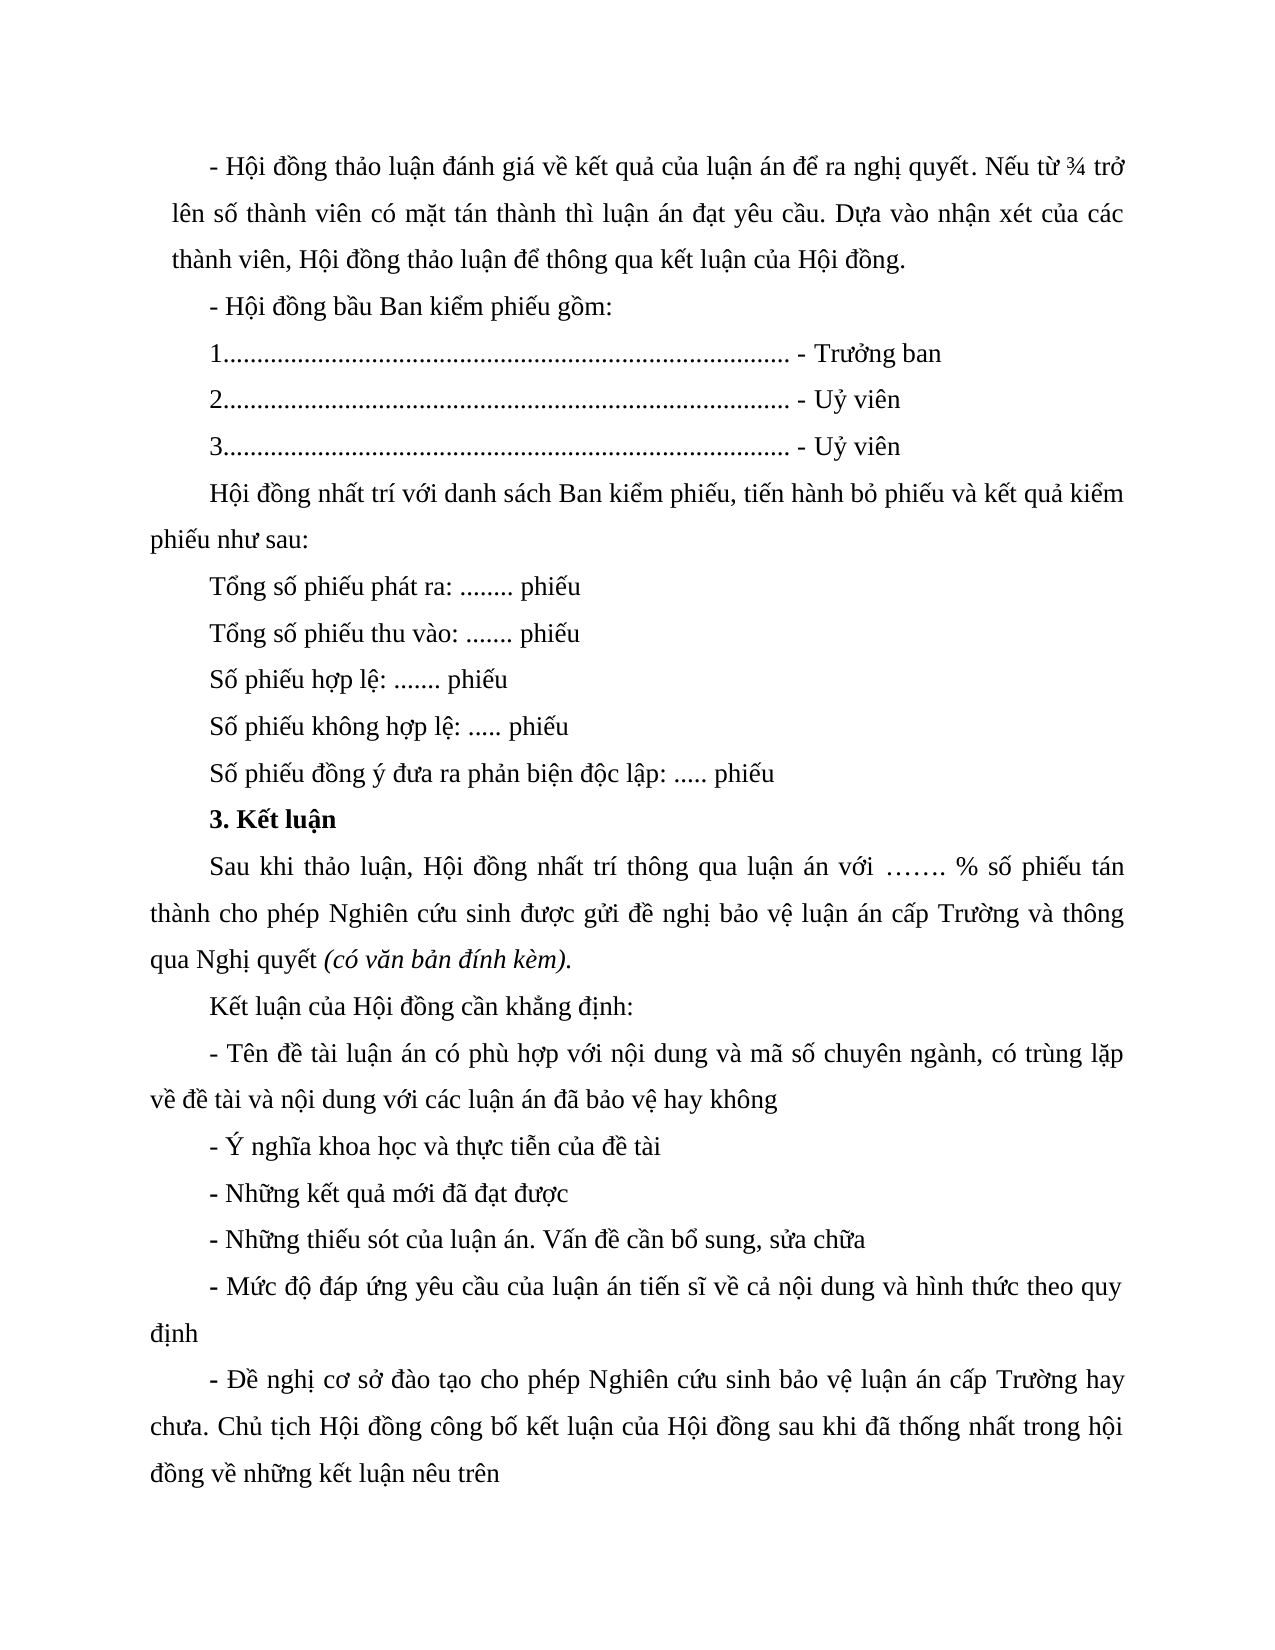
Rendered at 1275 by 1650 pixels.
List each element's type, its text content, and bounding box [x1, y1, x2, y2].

text - Ý nghĩa khoa học và thực tiễn của đề tài [150, 1130, 1125, 1161]
text Hội đồng nhất trí với danh sách Ban kiểm phiếu, tiến hành bỏ phiếu và kết quả kiểm phiếu như sau: [150, 477, 1125, 554]
text Kết luận của Hội đồng cần khẳng định: [150, 990, 1125, 1021]
text - Đề nghị cơ sở đào tạo cho phép Nghiên cứu sinh bảo vệ luận án cấp Trường hay chưa. Chủ tịch Hội đồng công bố kết luận của Hội đồng sau khi đã thống nhất trong hội đồng về những kết luận nêu trên [150, 1363, 1125, 1488]
text - Những thiếu sót của luận án. Vấn đề cần bổ sung, sửa chữa [150, 1223, 1125, 1254]
text 1.................................................................................... - Trưởng ban [150, 337, 1125, 368]
text Sau khi thảo luận, Hội đồng nhất trí thông qua luận án với ……. % số phiếu tán thành cho phép Nghiên cứu sinh được gửi đề nghị bảo vệ luận án cấp Trường và thông qua Nghị quyết (có văn bản đính kèm). [150, 850, 1125, 974]
list Số phiếu không hợp lệ: ..... phiếu [172, 710, 1125, 741]
list Tổng số phiếu phát ra: ........ phiếu [172, 570, 1125, 601]
text 3. Kết luận [150, 803, 1125, 834]
text - Hội đồng bầu Ban kiểm phiếu gồm: [150, 290, 1125, 321]
list Số phiếu hợp lệ: ....... phiếu [172, 663, 1125, 694]
text 3.................................................................................... - Uỷ viên [150, 430, 1125, 461]
text 2.................................................................................... - Uỷ viên [150, 383, 1125, 414]
list Số phiếu đồng ý đưa ra phản biện độc lập: ..... phiếu [172, 757, 1125, 788]
list Tổng số phiếu thu vào: ....... phiếu [172, 617, 1125, 648]
list - Hội đồng thảo luận đánh giá về kết quả của luận án để ra nghị quyết. Nếu từ ¾ trở lên số thành viên có mặt tán thành thì luận án đạt yêu cầu. Dựa vào nhận xét của các thành viên, Hội đồng thảo luận để thông qua kết luận của Hội đồng. [172, 150, 1125, 274]
text - Tên đề tài luận án có phù hợp với nội dung và mã số chuyên ngành, có trùng lặp về đề tài và nội dung với các luận án đã bảo vệ hay không [150, 1037, 1125, 1114]
text - Những kết quả mới đã đạt được [150, 1177, 1125, 1208]
text - Mức độ đáp ứng yêu cầu của luận án tiến sĩ về cả nội dung và hình thức theo quy định [150, 1270, 1125, 1348]
